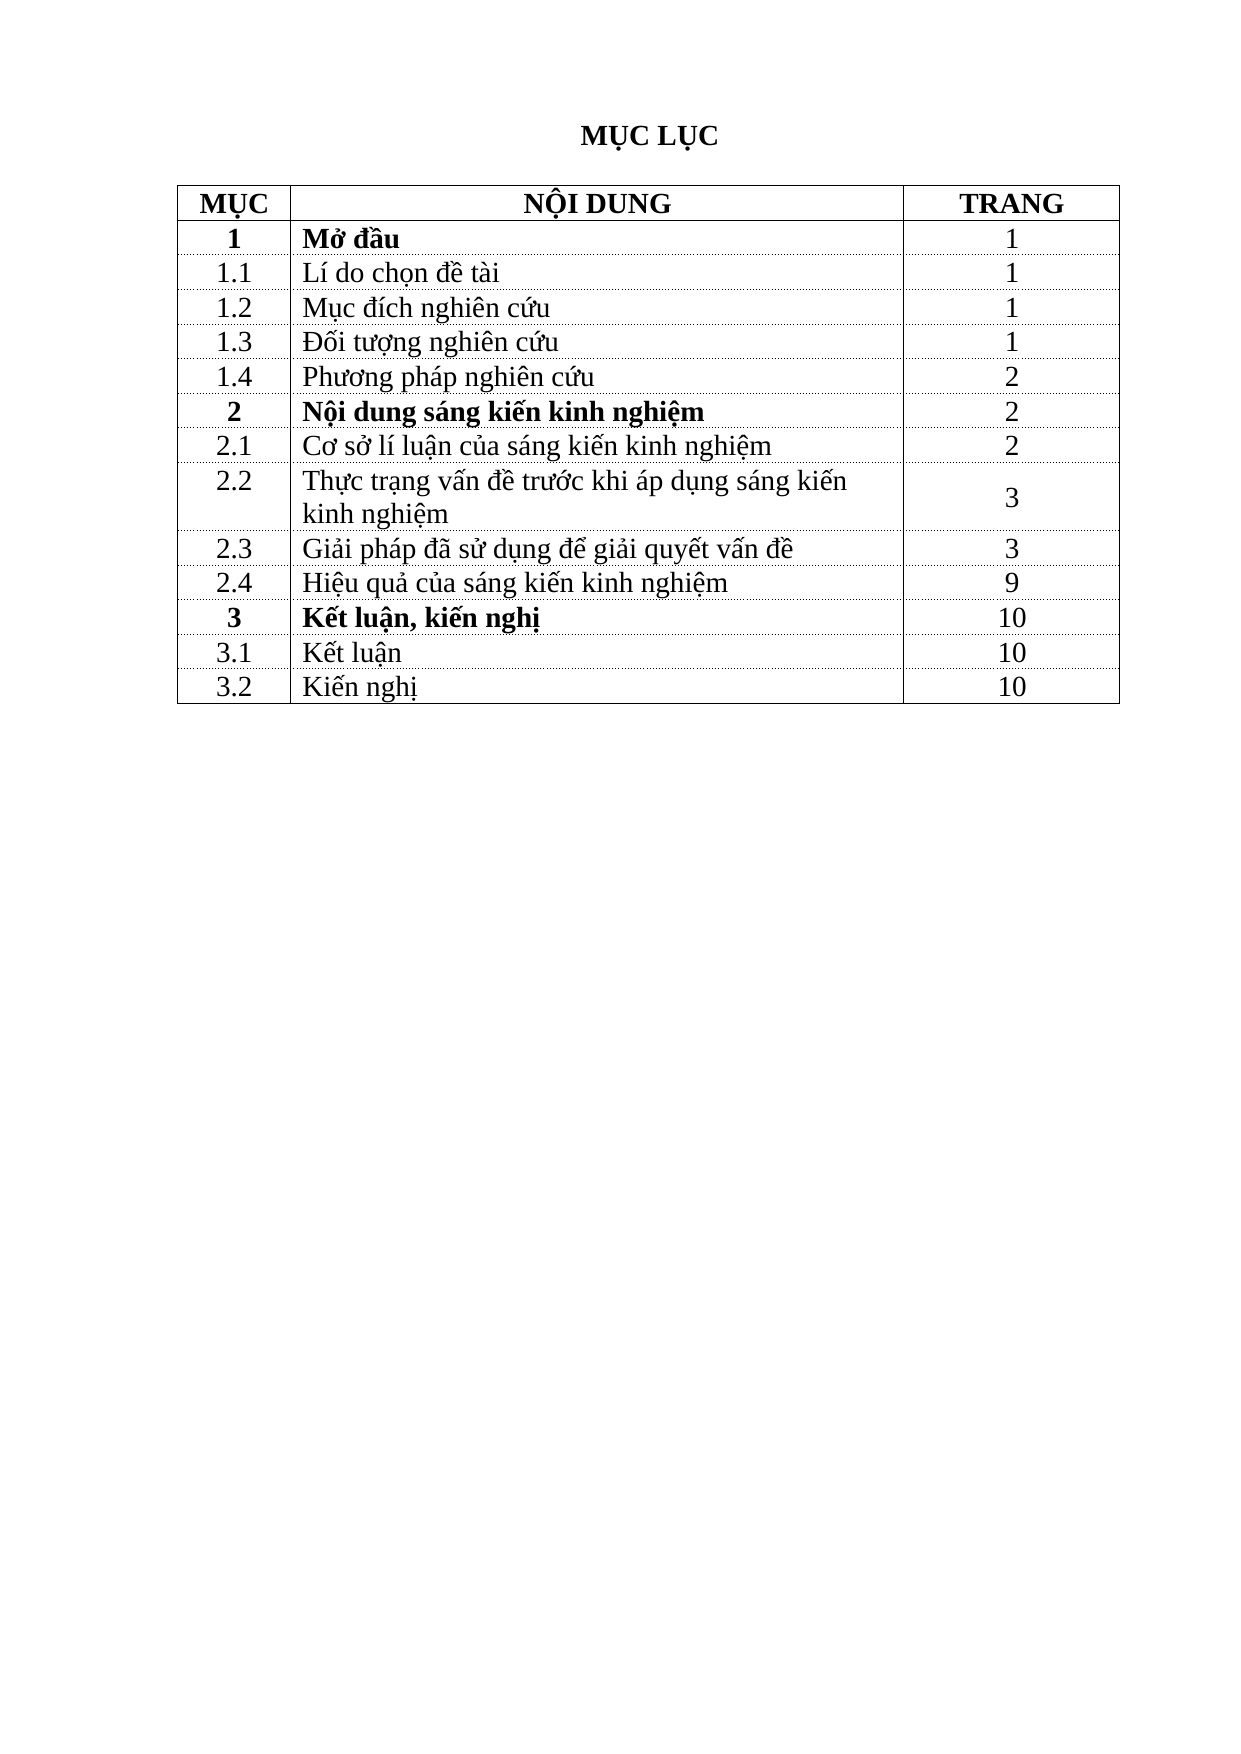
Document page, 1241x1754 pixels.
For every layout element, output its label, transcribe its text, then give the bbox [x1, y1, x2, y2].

table_cell Giải pháp đã sử dụng để giải quyết vấn đề [291, 530, 903, 564]
table_cell 10 [904, 634, 1119, 668]
table_cell 10 [904, 599, 1119, 634]
table_header TRANG [904, 186, 1119, 220]
table_cell Cơ sở lí luận của sáng kiến kinh nghiệm [291, 427, 903, 462]
table_cell Hiệu quả của sáng kiến kinh nghiệm [291, 565, 903, 599]
table_header NỘI DUNG [291, 186, 903, 220]
table_cell 2 [904, 358, 1119, 393]
table_cell 1 [904, 289, 1119, 323]
table_cell 1 [904, 221, 1119, 254]
table_cell 2.2 [178, 462, 290, 530]
table_cell Lí do chọn đề tài [291, 254, 903, 289]
table_cell 1 [904, 254, 1119, 289]
table_cell Kiến nghị [291, 668, 903, 703]
table_cell 2.1 [178, 427, 290, 462]
table_cell 1 [178, 221, 290, 254]
table_cell 10 [904, 668, 1119, 703]
table_header MỤC [178, 186, 290, 220]
table_cell 1.2 [178, 289, 290, 323]
table_cell 1.4 [178, 358, 290, 393]
table_cell Nội dung sáng kiến kinh nghiệm [291, 393, 903, 427]
table_cell 2.4 [178, 565, 290, 599]
table_cell 3.1 [178, 634, 290, 668]
table_cell 1.3 [178, 324, 290, 358]
table_cell Đối tượng nghiên cứu [291, 324, 903, 358]
table_cell 2 [904, 427, 1119, 462]
table_cell 3.2 [178, 668, 290, 703]
table_cell 9 [904, 565, 1119, 599]
table_cell 3 [178, 599, 290, 634]
table_cell 2 [904, 393, 1119, 427]
table_cell 2.3 [178, 530, 290, 564]
table_cell Kết luận [291, 634, 903, 668]
table_cell 2 [178, 393, 290, 427]
table_cell Phương pháp nghiên cứu [291, 358, 903, 393]
table_cell 3 [904, 462, 1119, 530]
table_cell 1 [904, 324, 1119, 358]
text MỤC LỤC [177, 118, 1122, 152]
table_cell 1.1 [178, 254, 290, 289]
table_cell Mở đầu [291, 221, 903, 254]
table_cell 3 [904, 530, 1119, 564]
table_cell Thực trạng vấn đề trước khi áp dụng sáng kiến kinh nghiệm [291, 462, 903, 530]
table_cell Mục đích nghiên cứu [291, 289, 903, 323]
table_cell Kết luận, kiến nghị [291, 599, 903, 634]
